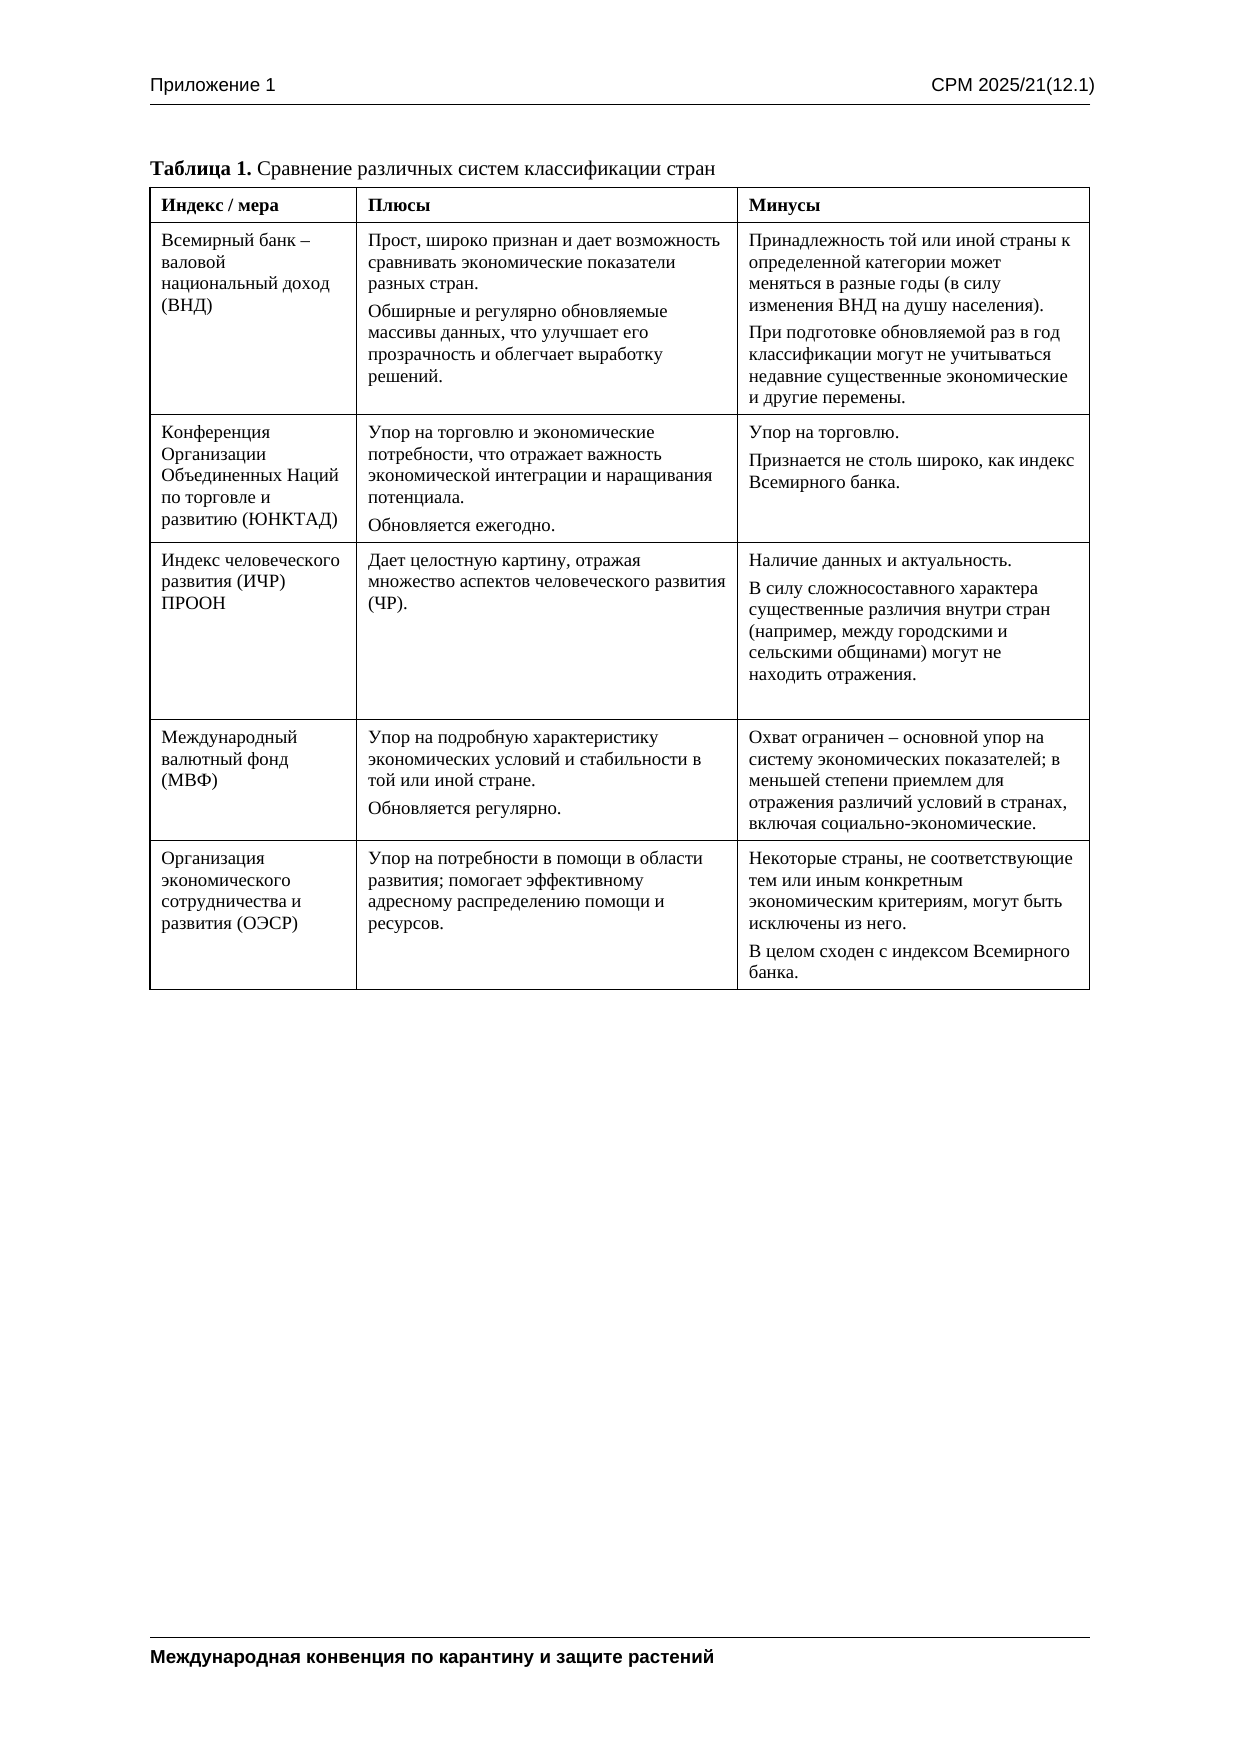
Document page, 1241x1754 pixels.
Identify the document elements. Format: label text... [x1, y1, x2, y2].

table_cell Упор на подробную характеристику экономических условий и стабильности в той или иной стране. Обновляется регулярно. [357, 720, 737, 840]
table_header Индекс / мера [151, 188, 356, 222]
table_cell Некоторые страны, не соответствующие тем или иным конкретным экономическим критериям, могут быть исключены из него. В целом сходен с индексом Всемирного банка. [738, 841, 1089, 989]
table_cell Принадлежность той или иной страны к определенной категории может меняться в разные годы (в силу изменения ВНД на душу населения). При подготовке обновляемой раз в год классификации могут не учитываться недавние существенные экономические и другие перемены. [738, 223, 1089, 414]
table_cell Международный валютный фонд (МВФ) [151, 720, 356, 840]
table_cell Конференция Организации Объединенных Наций по торговле и развитию (ЮНКТАД) [151, 415, 356, 542]
table_cell Дает целостную картину, отражая множество аспектов человеческого развития (ЧР). [357, 543, 737, 718]
table_header Плюсы [357, 188, 737, 222]
text Таблица 1. Сравнение различных систем классификации стран [150, 156, 1090, 180]
table_cell Упор на потребности в помощи в области развития; помогает эффективному адресному распределению помощи и ресурсов. [357, 841, 737, 989]
table_cell Наличие данных и актуальность. В силу сложносоставного характера существенные различия внутри стран (например, между городскими и сельскими общинами) могут не находить отражения. [738, 543, 1089, 718]
table_cell Упор на торговлю. Признается не столь широко, как индекс Всемирного банка. [738, 415, 1089, 542]
table_cell Прост, широко признан и дает возможность сравнивать экономические показатели разных стран. Обширные и регулярно обновляемые массивы данных, что улучшает его прозрачность и облегчает выработку решений. [357, 223, 737, 414]
table_cell Организация экономического сотрудничества и развития (ОЭСР) [151, 841, 356, 989]
table_cell Индекс человеческого развития (ИЧР) ПРООН [151, 543, 356, 718]
table_cell Всемирный банк – валовой национальный доход (ВНД) [151, 223, 356, 414]
table_header Минусы [738, 188, 1089, 222]
table_cell Упор на торговлю и экономические потребности, что отражает важность экономической интеграции и наращивания потенциала. Обновляется ежегодно. [357, 415, 737, 542]
table_cell Охват ограничен – основной упор на систему экономических показателей; в меньшей степени приемлем для отражения различий условий в странах, включая социально-экономические. [738, 720, 1089, 840]
